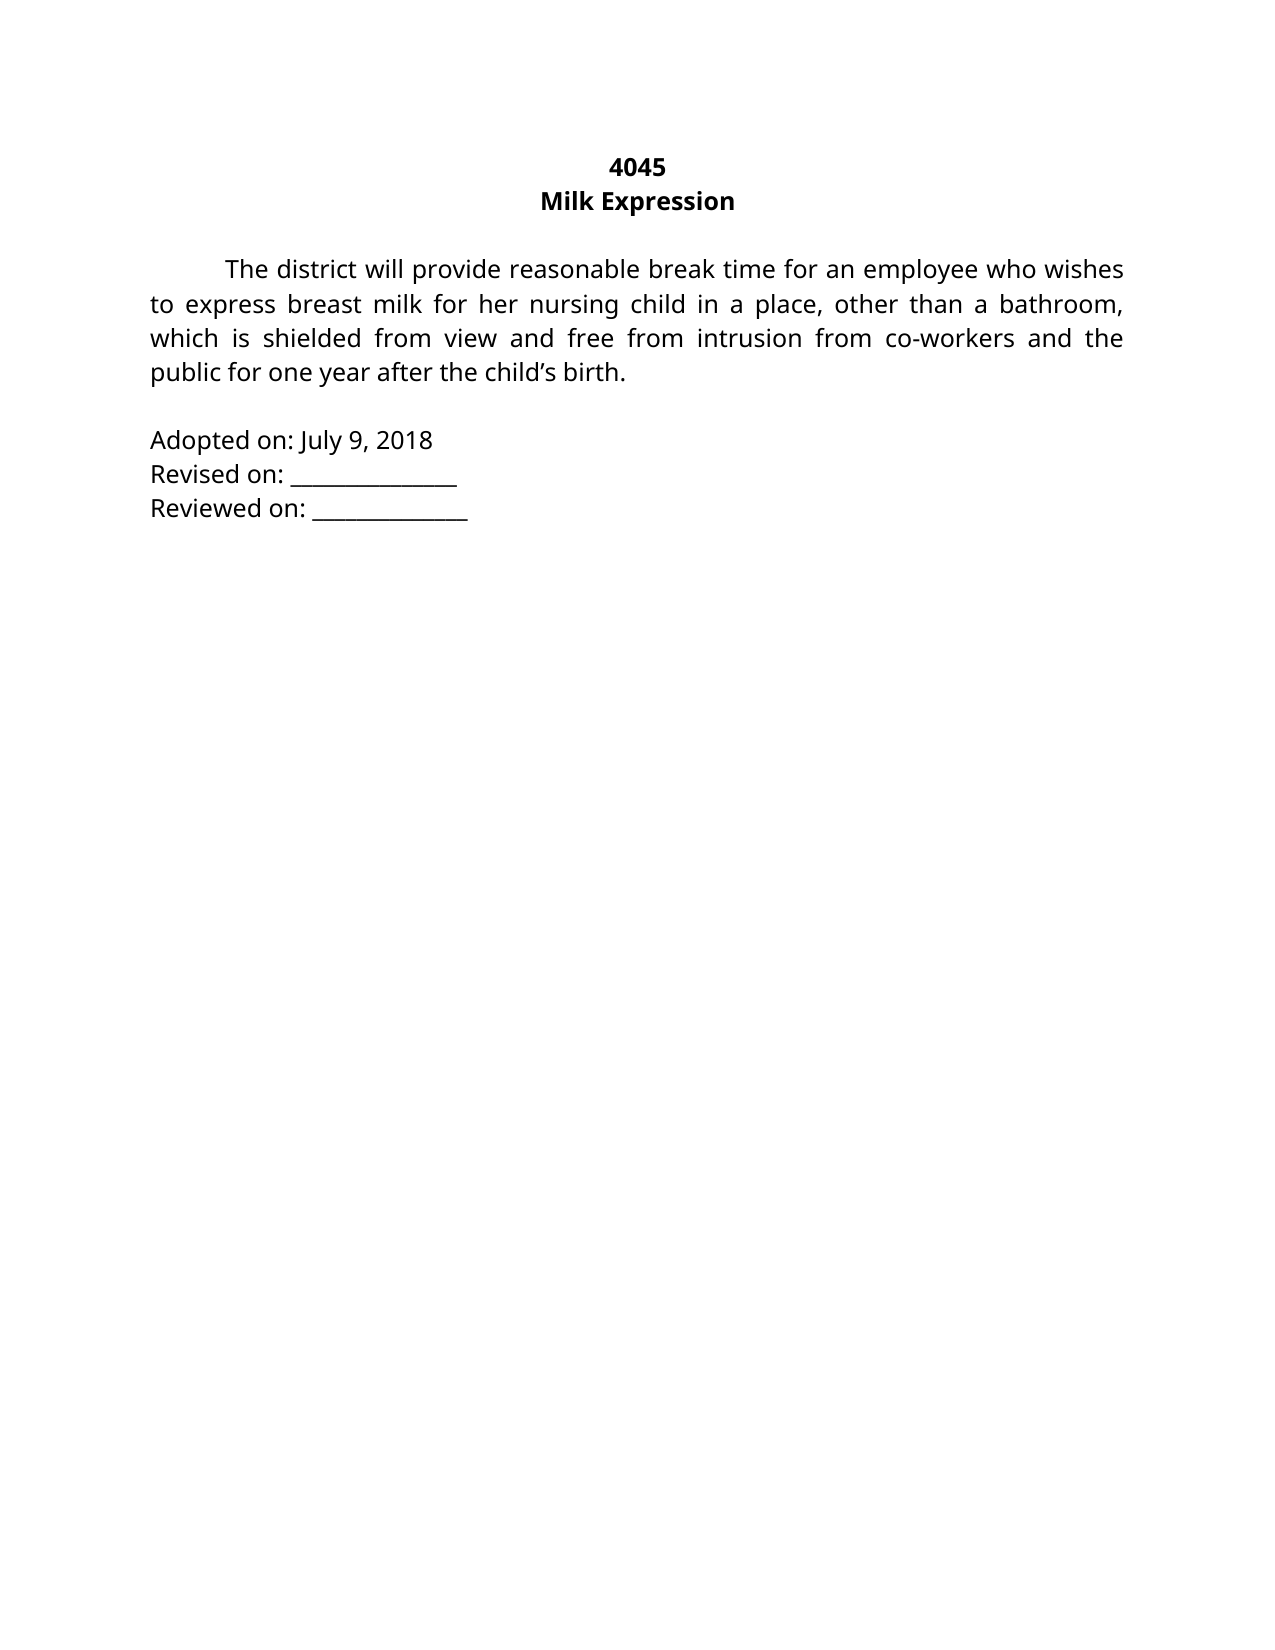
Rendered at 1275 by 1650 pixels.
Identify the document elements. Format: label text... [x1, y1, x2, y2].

text Adopted on: July 9, 2018 [150, 422, 1125, 457]
text 4045 [150, 150, 1125, 184]
text The district will provide reasonable break time for an employee who wishes to express breast milk for her nursing child in a place, other than a bathroom, which is shielded from view and free from intrusion from co-workers and the public for one year after the child’s birth. [150, 252, 1125, 388]
text Reviewed on: ______________ [150, 491, 1125, 525]
text Revised on: _______________ [150, 457, 1125, 491]
text Milk Expression [150, 184, 1125, 218]
